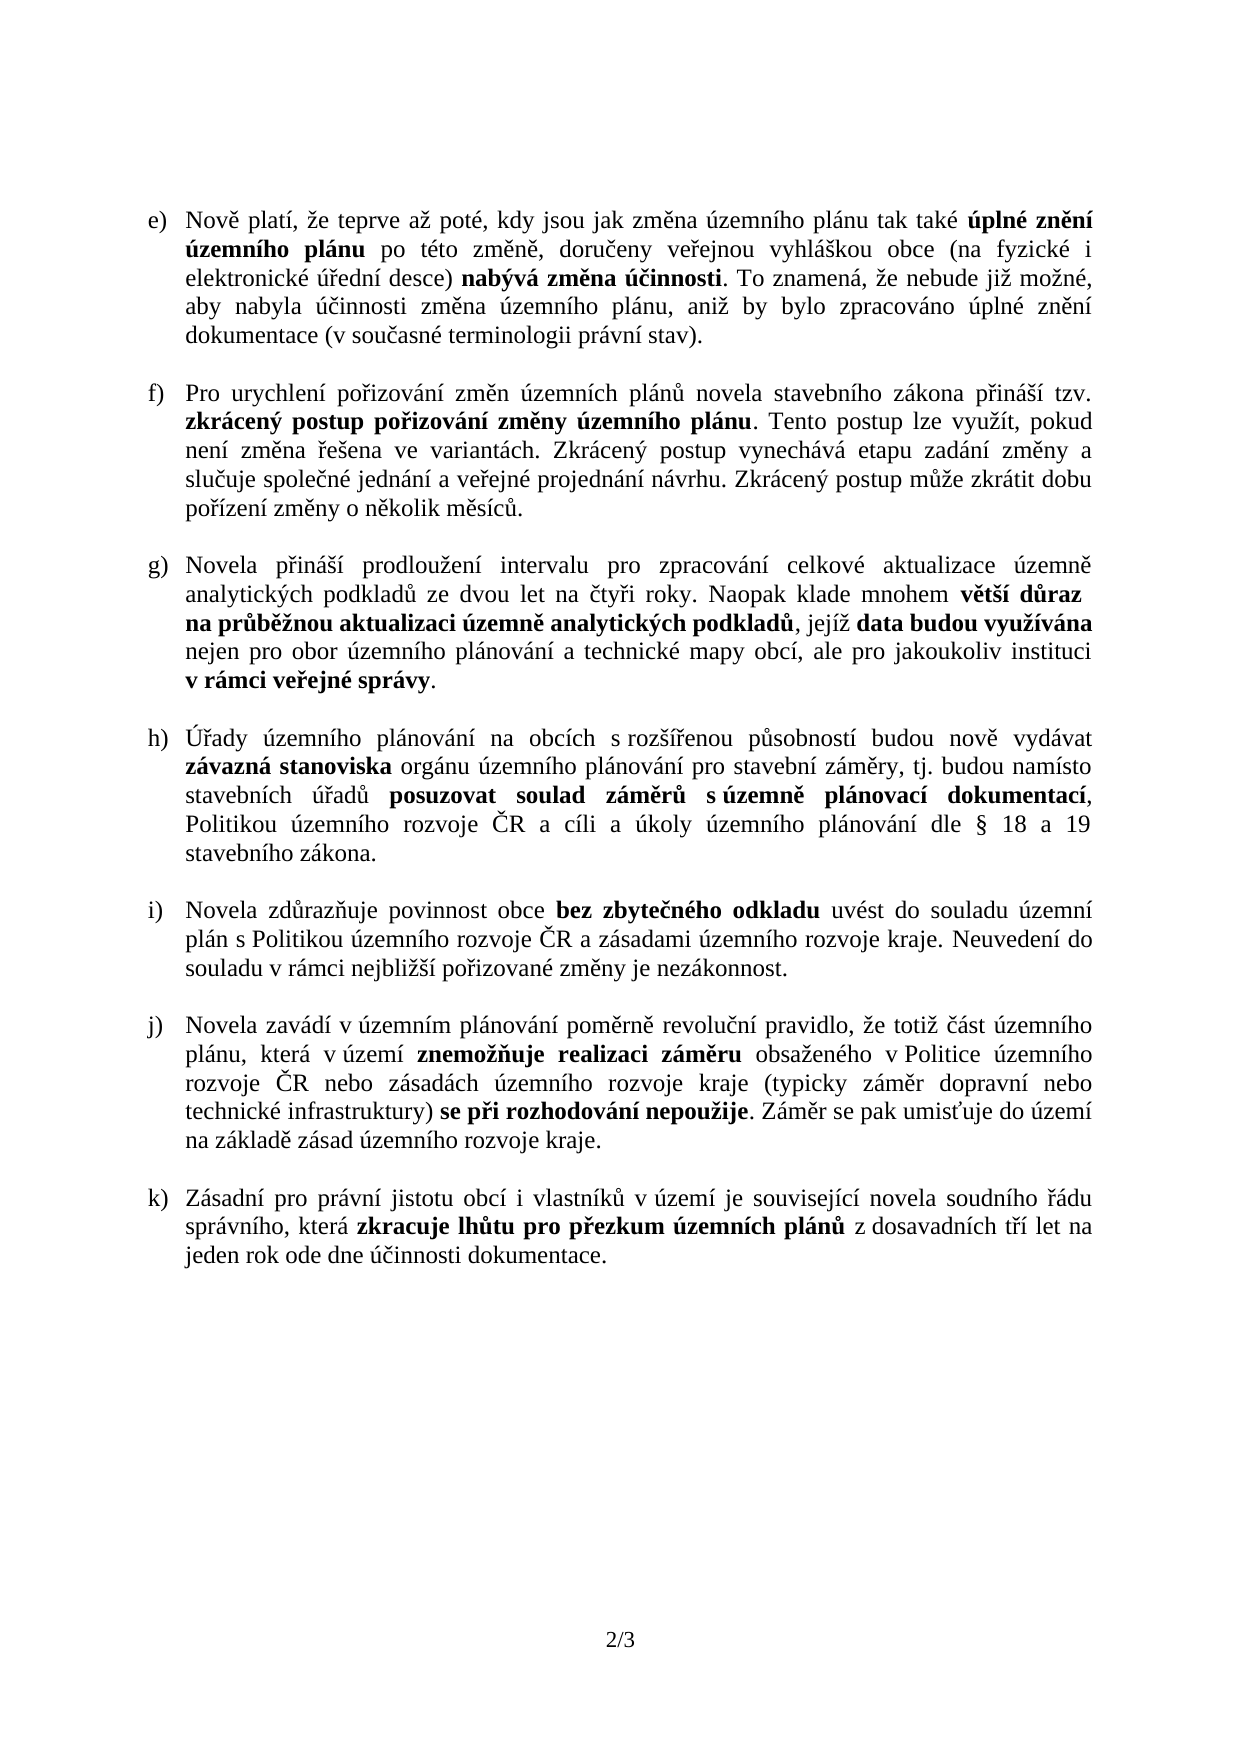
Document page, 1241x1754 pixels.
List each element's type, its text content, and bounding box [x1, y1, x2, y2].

list Úřady územního plánování na obcích s rozšířenou působností budou nově vydávat závazná stanoviska orgánu územního plánování pro stavební záměry, tj. budou namísto stavebních úřadů posuzovat soulad záměrů s územně plánovací dokumentací, Politikou územního rozvoje ČR a cíli a úkoly územního plánování dle § 18 a 19 stavebního zákona. [148, 723, 1093, 866]
list Novela přináší prodloužení intervalu pro zpracování celkové aktualizace územně analytických podkladů ze dvou let na čtyři roky. Naopak klade mnohem větší důraz na průběžnou aktualizaci územně analytických podkladů, jejíž data budou využívána nejen pro obor územního plánování a technické mapy obcí, ale pro jakoukoliv instituci v rámci veřejné správy. [148, 550, 1093, 694]
list Zásadní pro právní jistotu obcí i vlastníků v území je související novela soudního řádu správního, která zkracuje lhůtu pro přezkum územních plánů z dosavadních tří let na jeden rok ode dne účinnosti dokumentace. [148, 1183, 1093, 1269]
list Nově platí, že teprve až poté, kdy jsou jak změna územního plánu tak také úplné znění územního plánu po této změně, doručeny veřejnou vyhláškou obce (na fyzické i elektronické úřední desce) nabývá změna účinnosti. To znamená, že nebude již možné, aby nabyla účinnosti změna územního plánu, aniž by bylo zpracováno úplné znění dokumentace (v současné terminologii právní stav). [148, 205, 1093, 349]
list Novela zavádí v územním plánování poměrně revoluční pravidlo, že totiž část územního plánu, která v území znemožňuje realizaci záměru obsaženého v Politice územního rozvoje ČR nebo zásadách územního rozvoje kraje (typicky záměr dopravní nebo technické infrastruktury) se při rozhodování nepoužije. Záměr se pak umisťuje do území na základě zásad územního rozvoje kraje. [148, 1010, 1093, 1154]
list Pro urychlení pořizování změn územních plánů novela stavebního zákona přináší tzv. zkrácený postup pořizování změny územního plánu. Tento postup lze využít, pokud není změna řešena ve variantách. Zkrácený postup vynechává etapu zadání změny a slučuje společné jednání a veřejné projednání návrhu. Zkrácený postup může zkrátit dobu pořízení změny o několik měsíců. [148, 378, 1093, 521]
list Novela zdůrazňuje povinnost obce bez zbytečného odkladu uvést do souladu územní plán s Politikou územního rozvoje ČR a zásadami územního rozvoje kraje. Neuvedení do souladu v rámci nejbližší pořizované změny je nezákonnost. [148, 895, 1093, 981]
